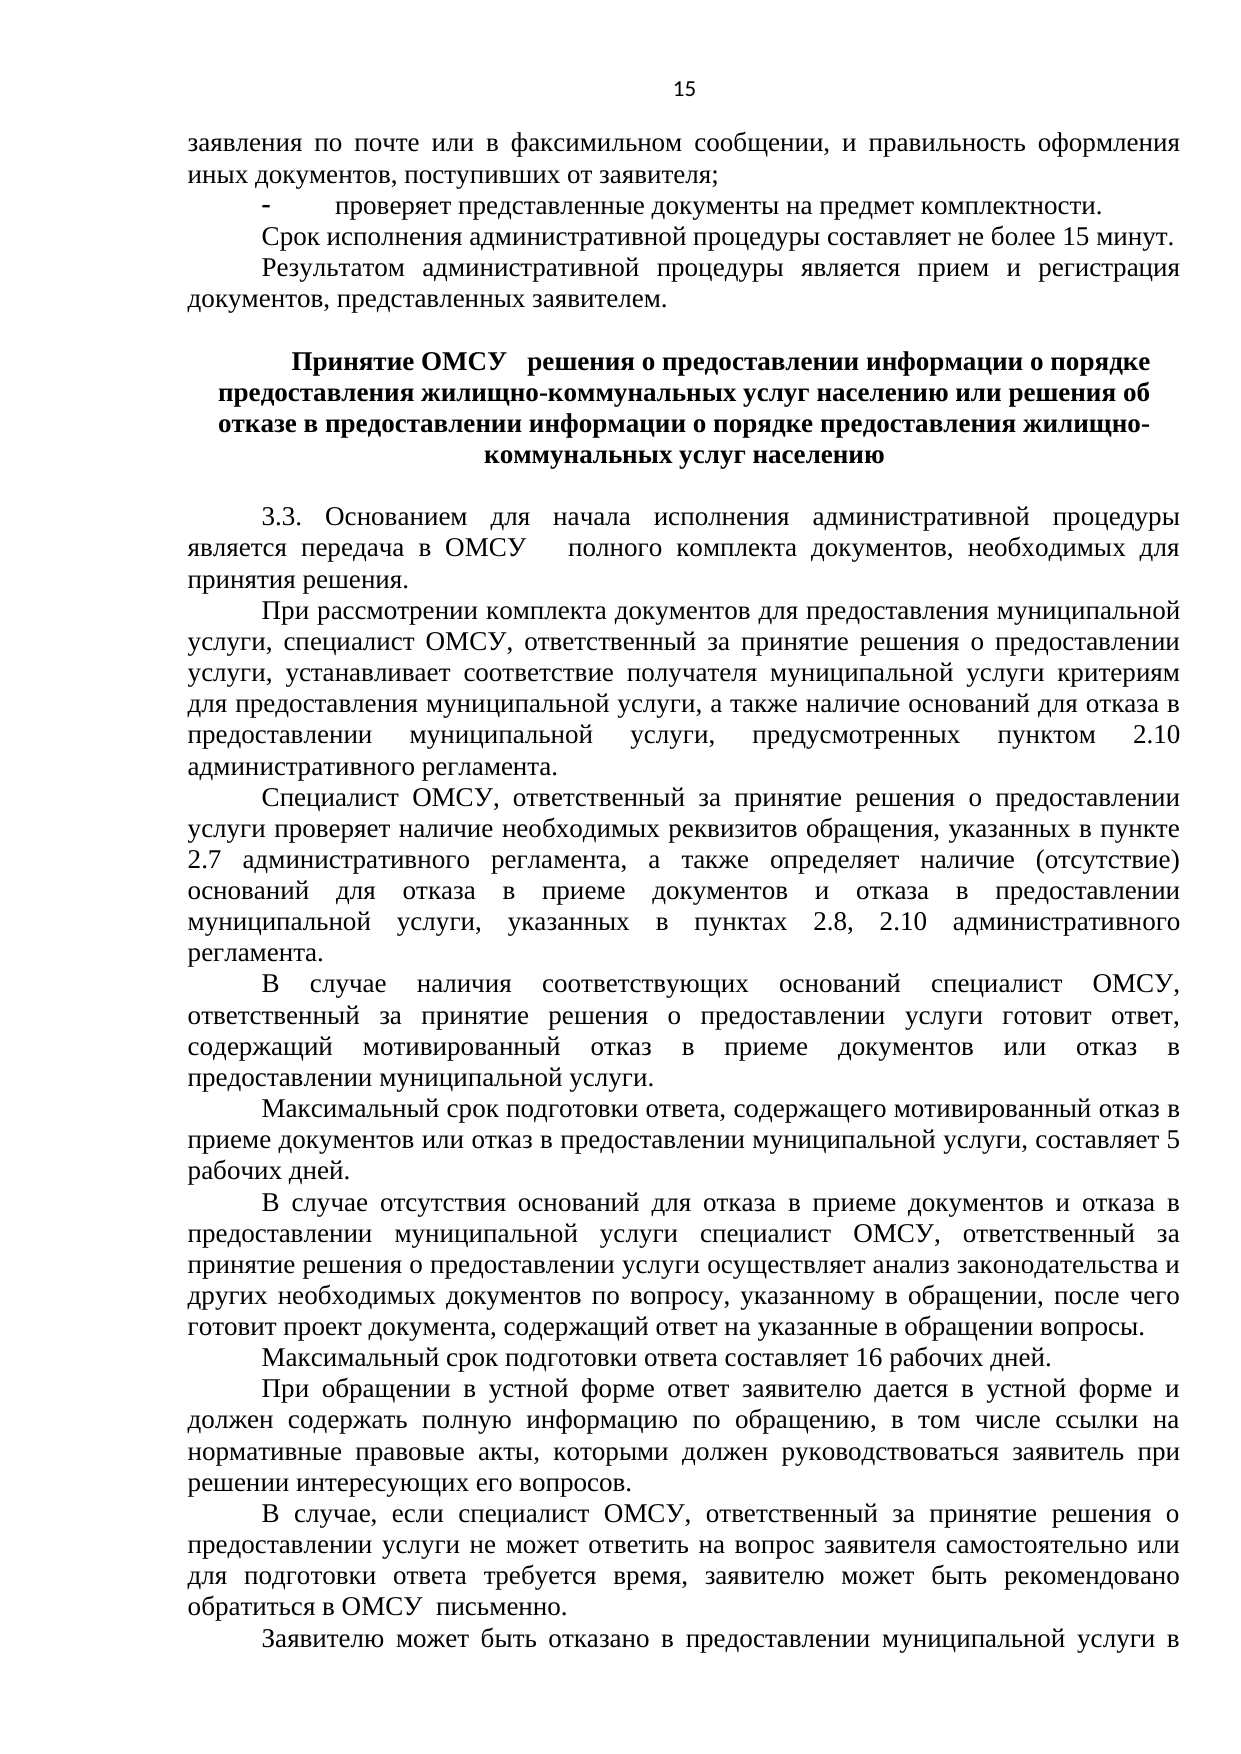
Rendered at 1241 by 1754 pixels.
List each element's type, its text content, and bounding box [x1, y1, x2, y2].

text Специалист ОМСУ, ответственный за принятие решения о предоставлении услуги проверяет наличие необходимых реквизитов обращения, указанных в пункте 2.7 административного регламента, а также определяет наличие (отсутствие) оснований для отказа в приеме документов и отказа в предоставлении муниципальной услуги, указанных в пунктах 2.8, 2.10 административного регламента. [187, 781, 1181, 968]
list проверяет представленные документы на предмет комплектности. [187, 189, 1181, 220]
text Максимальный срок подготовки ответа составляет 16 рабочих дней. [187, 1341, 1181, 1372]
text При обращении в устной форме ответ заявителю дается в устной форме и должен содержать полную информацию по обращению, в том числе ссылки на нормативные правовые акты, которыми должен руководствоваться заявитель при решении интересующих его вопросов. [187, 1372, 1181, 1497]
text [187, 1622, 1181, 1653]
text При рассмотрении комплекта документов для предоставления муниципальной услуги, специалист ОМСУ, ответственный за принятие решения о предоставлении услуги, устанавливает соответствие получателя муниципальной услуги критериям для предоставления муниципальной услуги, а также наличие оснований для отказа в предоставлении муниципальной услуги, предусмотренных пунктом 2.10 административного регламента. [187, 594, 1181, 781]
text В случае отсутствия оснований для отказа в приеме документов и отказа в предоставлении муниципальной услуги специалист ОМСУ, ответственный за принятие решения о предоставлении услуги осуществляет анализ законодательства и других необходимых документов по вопросу, указанному в обращении, после чего готовит проект документа, содержащий ответ на указанные в обращении вопросы. [187, 1186, 1181, 1341]
text Максимальный срок подготовки ответа, содержащего мотивированный отказ в приеме документов или отказ в предоставлении муниципальной услуги, составляет 5 рабочих дней. [187, 1092, 1181, 1186]
text Результатом административной процедуры является прием и регистрация документов, представленных заявителем. [187, 251, 1181, 313]
text В случае наличия соответствующих оснований специалист ОМСУ, ответственный за принятие решения о предоставлении услуги готовит ответ, содержащий мотивированный отказ в приеме документов или отказ в предоставлении муниципальной услуги. [187, 968, 1181, 1092]
text Срок исполнения административной процедуры составляет не более 15 минут. [187, 220, 1181, 251]
text Принятие ОМСУ решения о предоставлении информации о порядке предоставления жилищно-коммунальных услуг населению или решения об отказе в предоставлении информации о порядке предоставления жилищно-коммунальных услуг населению [187, 345, 1181, 469]
text В случае, если специалист ОМСУ, ответственный за принятие решения о предоставлении услуги не может ответить на вопрос заявителя самостоятельно или для подготовки ответа требуется время, заявителю может быть рекомендовано обратиться в ОМСУ письменно. [187, 1497, 1181, 1622]
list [187, 127, 1181, 189]
text 3.3. Основанием для начала исполнения административной процедуры является передача в ОМСУ полного комплекта документов, необходимых для принятия решения. [187, 500, 1181, 594]
